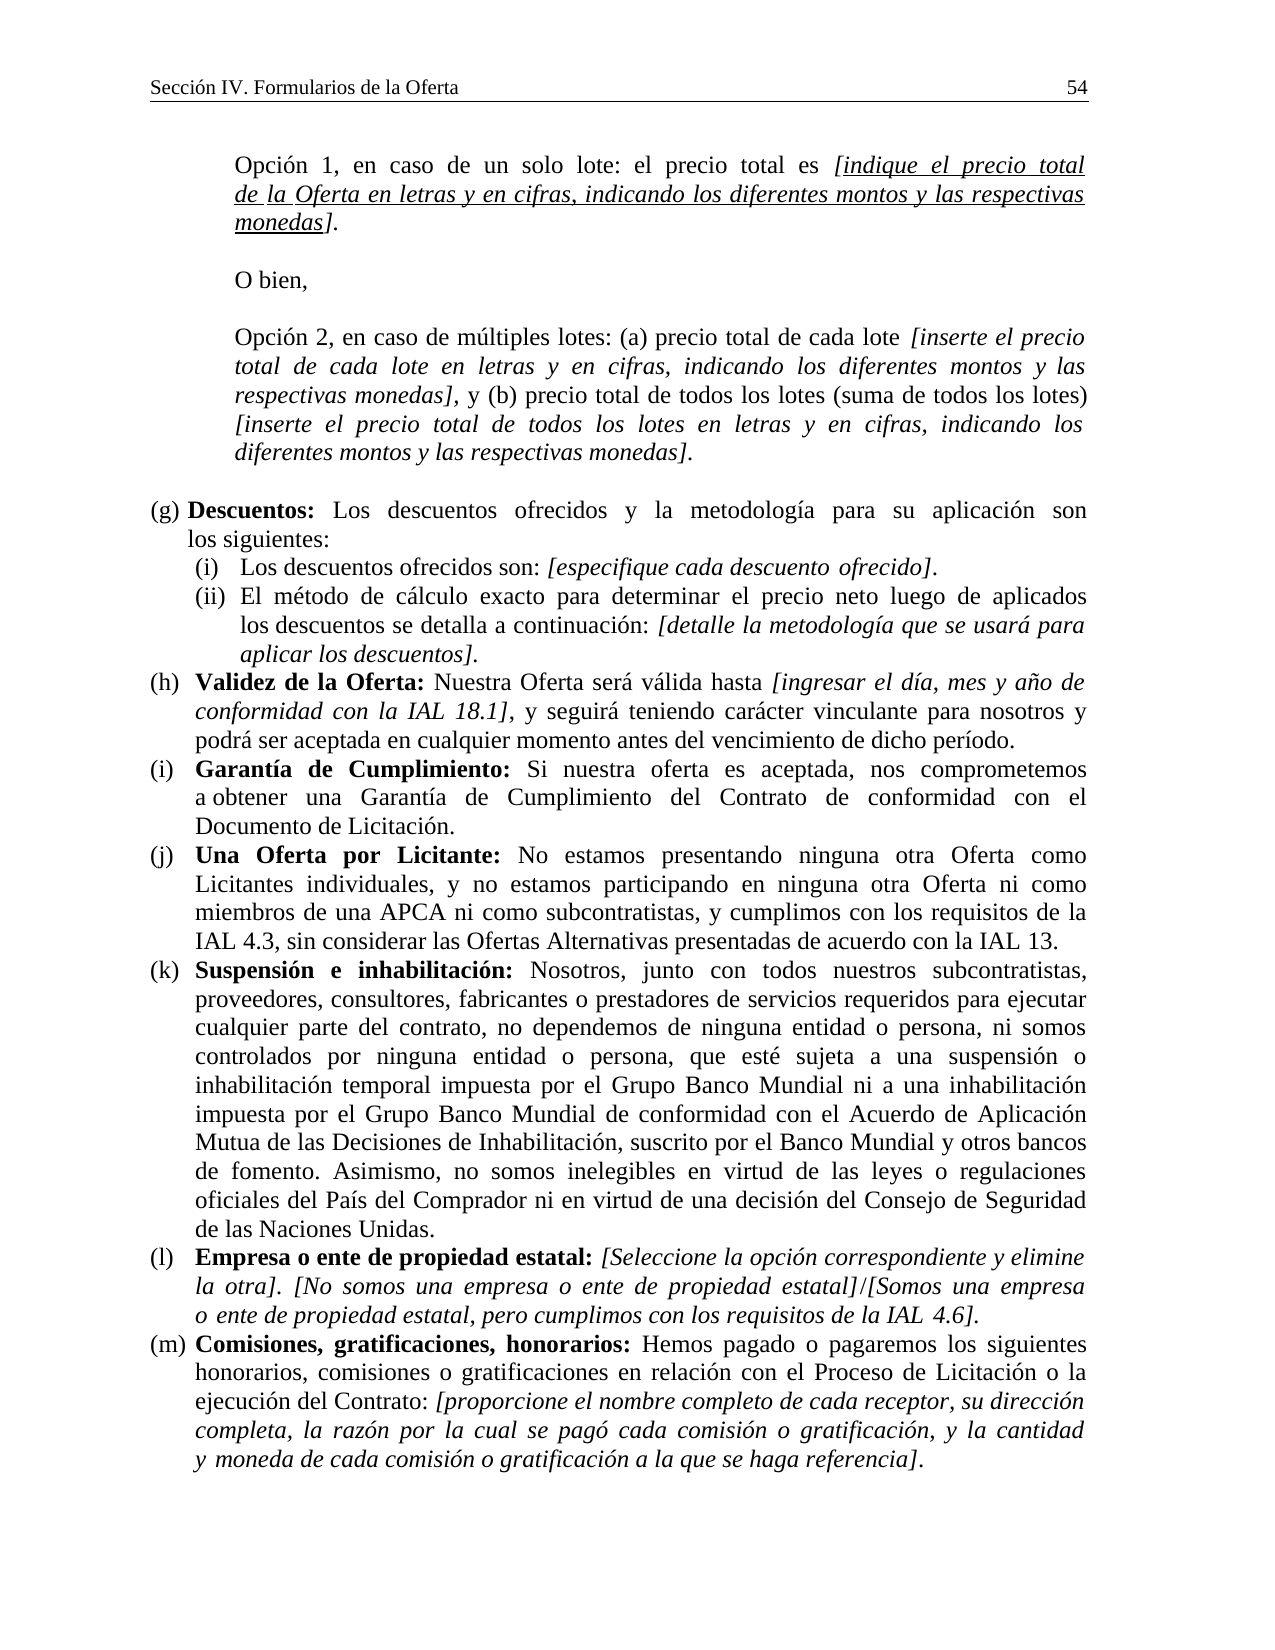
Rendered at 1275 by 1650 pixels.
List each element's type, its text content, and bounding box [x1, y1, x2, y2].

list Validez de la Oferta: Nuestra Oferta será válida hasta [ingresar el día, mes y año de conformidad con la IAL 18.1], y seguirá teniendo carácter vinculante para nosotros y podrá ser aceptada en cualquier momento antes del vencimiento de dicho período. [150, 667, 1087, 754]
list Comisiones, gratificaciones, honorarios: Hemos pagado o pagaremos los siguientes honorarios, comisiones o gratificaciones en relación con el Proceso de Licitación o la ejecución del Contrato: [proporcione el nombre completo de cada receptor, su dirección completa, la razón por la cual se pagó cada comisión o gratificación, y la cantidad y moneda de cada comisión o gratificación a la que se haga referencia]. [150, 1329, 1087, 1472]
list Suspensión e inhabilitación: Nosotros, junto con todos nuestros subcontratistas, proveedores, consultores, fabricantes o prestadores de servicios requeridos para ejecutar cualquier parte del contrato, no dependemos de ninguna entidad o persona, ni somos controlados por ninguna entidad o persona, que esté sujeta a una suspensión o inhabilitación temporal impuesta por el Grupo Banco Mundial ni a una inhabilitación impuesta por el Grupo Banco Mundial de conformidad con el Acuerdo de Aplicación Mutua de las Decisiones de Inhabilitación, suscrito por el Banco Mundial y otros bancos de fomento. Asimismo, no somos inelegibles en virtud de las leyes o regulaciones oficiales del País del Comprador ni en virtud de una decisión del Consejo de Seguridad de las Naciones Unidas. [150, 955, 1087, 1242]
list Opción 2, en caso de múltiples lotes: (a) precio total de cada lote [inserte el precio total de cada lote en letras y en cifras, indicando los diferentes montos y las respectivas monedas], y (b) precio total de todos los lotes (suma de todos los lotes) [inserte el precio total de todos los lotes en letras y en cifras, indicando los diferentes montos y las respectivas monedas]. [234, 322, 1087, 466]
list O bien, [234, 265, 1087, 294]
list El método de cálculo exacto para determinar el precio neto luego de aplicados los descuentos se detalla a continuación: [detalle la metodología que se usará para aplicar los descuentos]. [195, 581, 1087, 667]
list Descuentos: Los descuentos ofrecidos y la metodología para su aplicación son los siguientes: [150, 495, 1087, 552]
list Una Oferta por Licitante: No estamos presentando ninguna otra Oferta como Licitantes individuales, y no estamos participando en ninguna otra Oferta ni como miembros de una APCA ni como subcontratistas, y cumplimos con los requisitos de la IAL 4.3, sin considerar las Ofertas Alternativas presentadas de acuerdo con la IAL 13. [150, 840, 1087, 955]
list Empresa o ente de propiedad estatal: [Seleccione la opción correspondiente y elimine la otra]. [No somos una empresa o ente de propiedad estatal]/[Somos una empresa o ente de propiedad estatal, pero cumplimos con los requisitos de la IAL 4.6]. [150, 1242, 1087, 1329]
list Garantía de Cumplimiento: Si nuestra oferta es aceptada, nos comprometemos a obtener una Garantía de Cumplimiento del Contrato de conformidad con el Documento de Licitación. [150, 754, 1087, 840]
list Los descuentos ofrecidos son: [especifique cada descuento ofrecido]. [195, 552, 1087, 581]
list Opción 1, en caso de un solo lote: el precio total es [indique el precio total de la Oferta en letras y en cifras, indicando los diferentes montos y las respectivas monedas]. [234, 150, 1087, 236]
